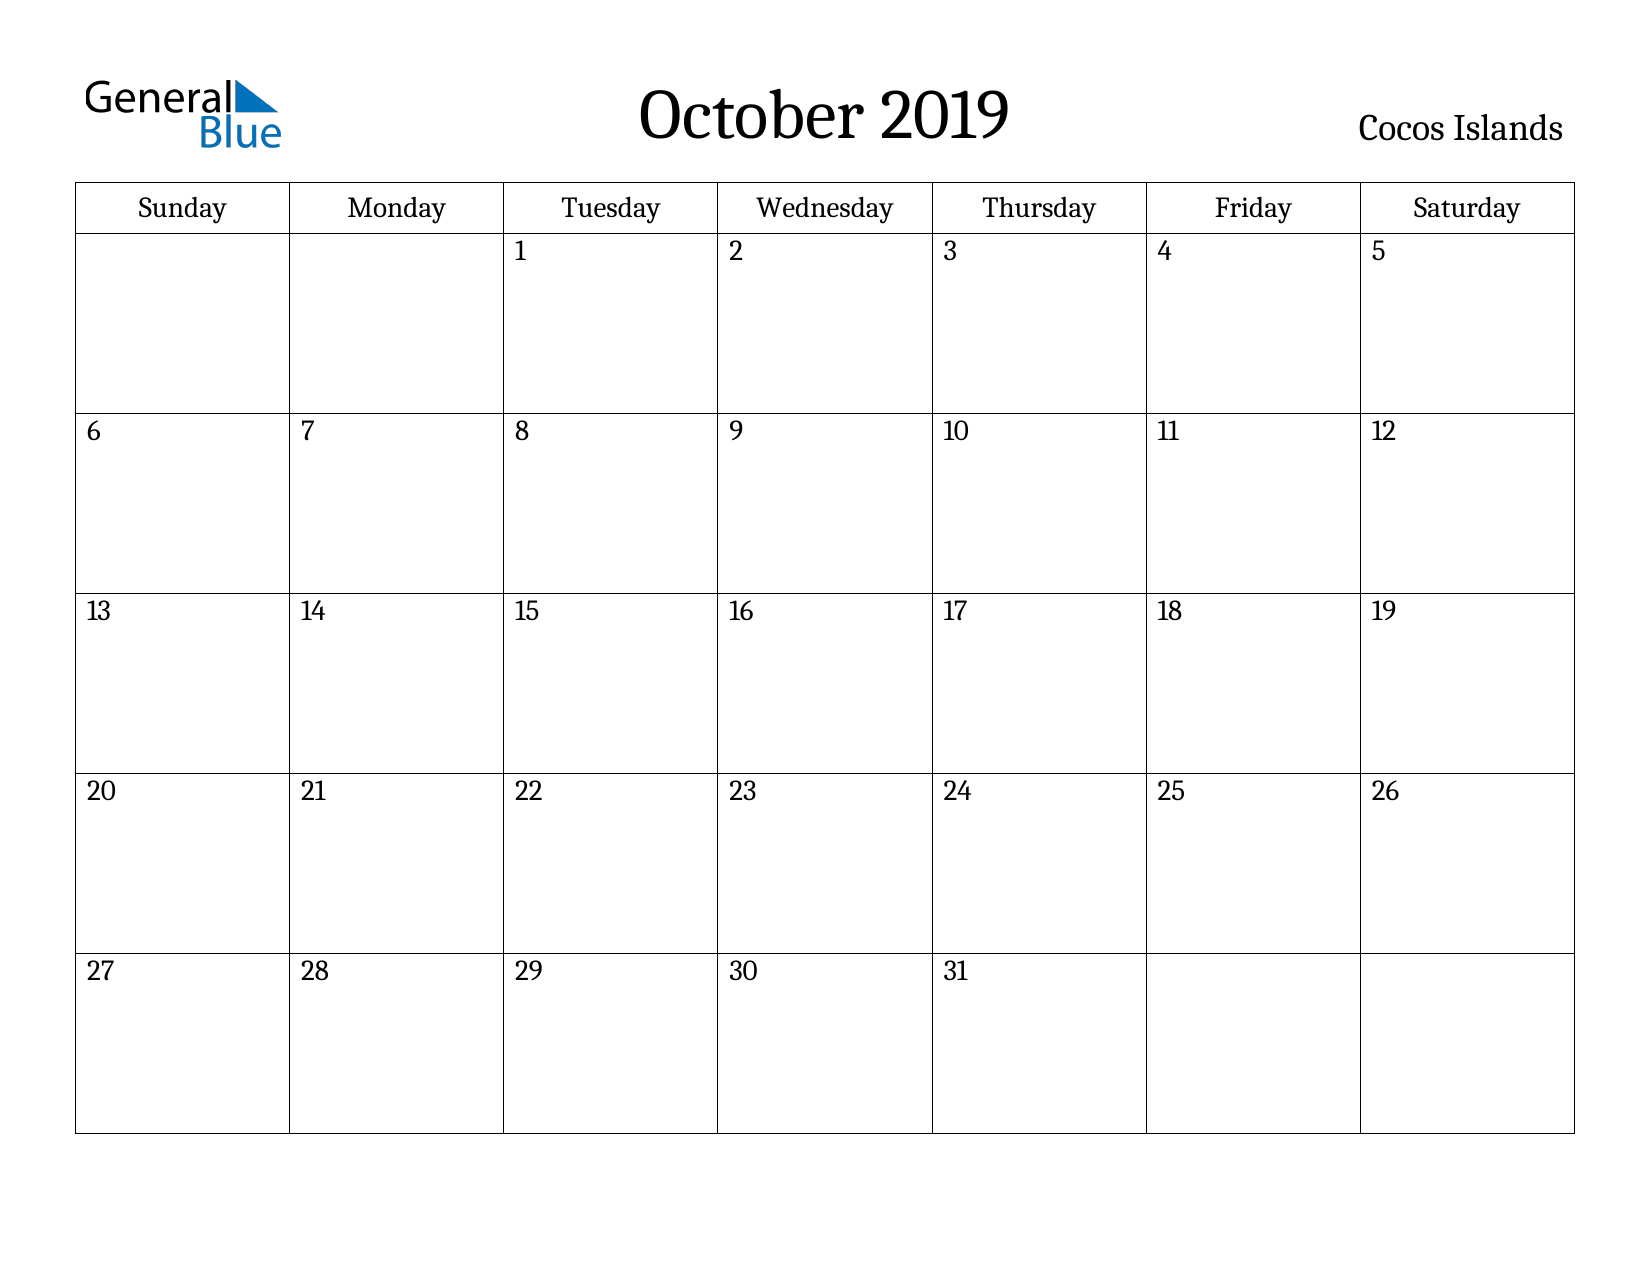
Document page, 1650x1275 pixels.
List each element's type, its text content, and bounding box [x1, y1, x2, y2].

table_header [76, 75, 503, 182]
table_cell [290, 234, 503, 267]
table_cell [718, 988, 932, 1133]
table_cell [1361, 988, 1574, 1133]
table_cell [1147, 954, 1360, 987]
table_cell [76, 234, 289, 267]
table_cell 6 [76, 414, 289, 447]
table_cell 14 [290, 594, 503, 627]
table_cell [1361, 954, 1574, 987]
table_header Cocos Islands [1146, 75, 1574, 182]
picture [86, 80, 281, 148]
table_cell 9 [718, 414, 932, 447]
table_cell [504, 627, 717, 773]
table_header October 2019 [504, 75, 1146, 182]
table_cell [1361, 448, 1574, 593]
table_cell Thursday [933, 183, 1146, 233]
table_cell 25 [1147, 774, 1360, 807]
table_cell 4 [1147, 234, 1360, 267]
table_cell [76, 448, 289, 593]
table_cell [1147, 448, 1360, 593]
table_cell 1 [504, 234, 717, 267]
table_cell [290, 808, 503, 953]
table_cell 22 [504, 774, 717, 807]
table_cell Wednesday [718, 183, 932, 233]
table_cell 10 [933, 414, 1146, 447]
table_cell 23 [718, 774, 932, 807]
table_cell [504, 267, 717, 413]
table_cell 19 [1361, 594, 1574, 627]
table_cell [718, 627, 932, 773]
table_cell [290, 627, 503, 773]
table_cell 12 [1361, 414, 1574, 447]
table_cell 7 [290, 414, 503, 447]
table_cell [1147, 627, 1360, 773]
table_cell [1147, 988, 1360, 1133]
table_cell 2 [718, 234, 932, 267]
table_cell [718, 448, 932, 593]
table_cell [718, 808, 932, 953]
table_cell [933, 448, 1146, 593]
table_cell [718, 267, 932, 413]
table_cell 24 [933, 774, 1146, 807]
table_cell 26 [1361, 774, 1574, 807]
table_cell 27 [76, 954, 289, 987]
table_cell [1361, 627, 1574, 773]
table_cell [1361, 267, 1574, 413]
table_cell Monday [290, 183, 503, 233]
table_cell 17 [933, 594, 1146, 627]
table_cell [290, 448, 503, 593]
table_cell 16 [718, 594, 932, 627]
table_cell 21 [290, 774, 503, 807]
table_cell [933, 988, 1146, 1133]
table_cell [1147, 267, 1360, 413]
table_cell [933, 808, 1146, 953]
table_cell 18 [1147, 594, 1360, 627]
table_cell 11 [1147, 414, 1360, 447]
table_cell 29 [504, 954, 717, 987]
table_cell 20 [76, 774, 289, 807]
table_cell Sunday [76, 183, 289, 233]
table_cell [504, 988, 717, 1133]
table_cell [76, 267, 289, 413]
table_cell [504, 448, 717, 593]
table_cell 13 [76, 594, 289, 627]
table_cell [76, 808, 289, 953]
table_cell [1147, 808, 1360, 953]
table_cell 15 [504, 594, 717, 627]
table_cell 5 [1361, 234, 1574, 267]
table_cell 31 [933, 954, 1146, 987]
table_cell [933, 627, 1146, 773]
table_cell Saturday [1361, 183, 1574, 233]
table_cell [504, 808, 717, 953]
table_cell Tuesday [504, 183, 717, 233]
table_cell 3 [933, 234, 1146, 267]
table_cell [76, 988, 289, 1133]
table_cell [290, 988, 503, 1133]
table_cell Friday [1147, 183, 1360, 233]
table_cell 30 [718, 954, 932, 987]
table_cell [1361, 808, 1574, 953]
table_cell [290, 267, 503, 413]
table_cell [76, 627, 289, 773]
table_cell [933, 267, 1146, 413]
table_cell 8 [504, 414, 717, 447]
table_cell 28 [290, 954, 503, 987]
